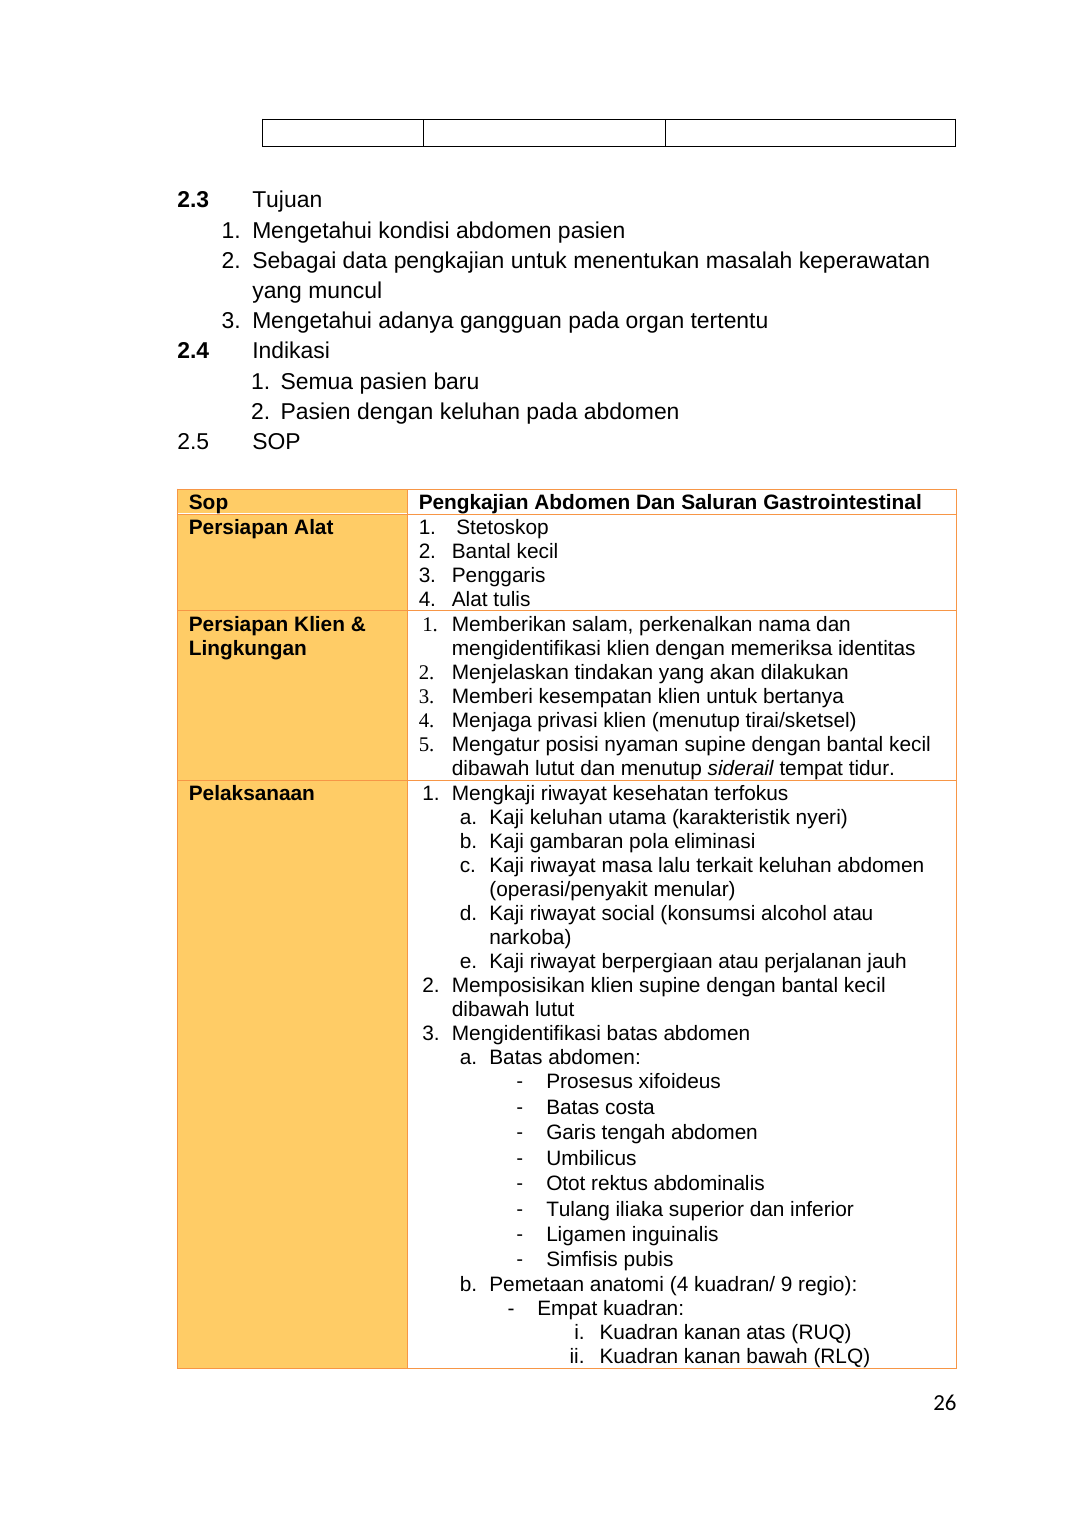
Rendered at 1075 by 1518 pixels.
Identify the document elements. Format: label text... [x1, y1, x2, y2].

list Mengetahui kondisi abdomen pasien [221, 217, 956, 243]
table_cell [408, 781, 956, 1368]
list SOP [177, 428, 956, 454]
table_cell Persiapan Klien & Lingkungan [178, 611, 407, 780]
list Sebagai data pengkajian untuk menentukan masalah keperawatan yang muncul [221, 247, 956, 303]
table_cell Pelaksanaan [178, 781, 407, 1368]
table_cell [666, 120, 955, 146]
table_header Pengkajian Abdomen Dan Saluran Gastrointestinal [408, 490, 956, 513]
table_header Sop [178, 490, 407, 513]
table_cell Persiapan Alat [178, 515, 407, 610]
list Mengetahui adanya gangguan pada organ tertentu [221, 307, 956, 334]
table_cell Memberikan salam, perkenalkan nama dan mengidentifikasi klien dengan memeriksa identitas Menjelaskan tindakan yang akan dilakukan Memberi kesempatan klien untuk bertanya Menjaga privasi klien (menutup tirai/sketsel) Mengatur posisi nyaman supine dengan bantal kecil dibawah lutut dan menutup siderail tempat tidur. [408, 611, 956, 780]
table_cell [424, 120, 665, 146]
list Semua pasien baru [251, 368, 956, 394]
list Pasien dengan keluhan pada abdomen [251, 398, 956, 424]
list Indikasi [177, 337, 956, 364]
table_cell Stetoskop Bantal kecil Penggaris Alat tulis [408, 515, 956, 610]
list Tujuan [177, 186, 956, 213]
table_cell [263, 120, 423, 146]
